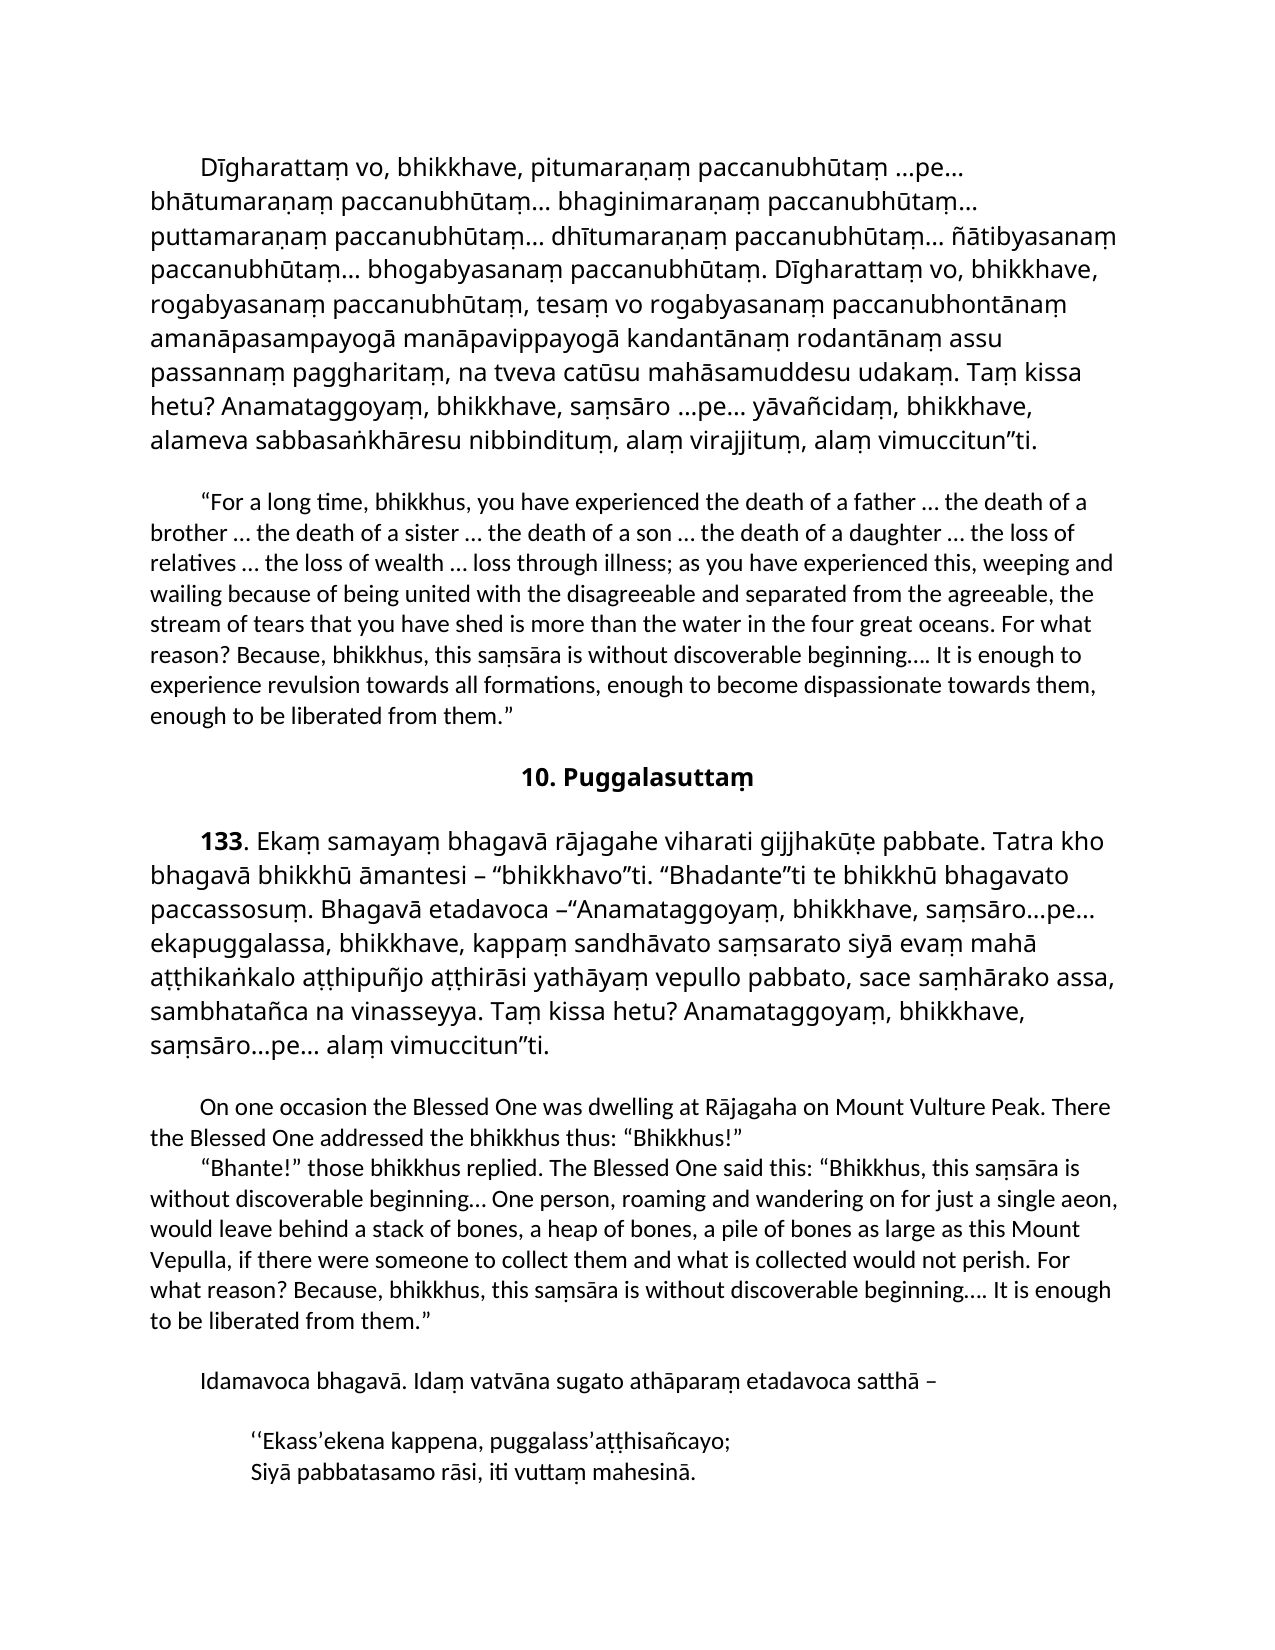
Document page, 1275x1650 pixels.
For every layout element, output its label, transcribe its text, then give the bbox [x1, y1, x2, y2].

text Siyā pabbatasamo rāsi, iti vuttaṃ mahesinā. [251, 1456, 1125, 1486]
text 10. Puggalasuttaṃ [150, 760, 1125, 794]
text On one occasion the Blessed One was dwelling at Rājagaha on Mount Vulture Peak. There the Blessed One addressed the bhikkhus thus: “Bhikkhus!” [150, 1092, 1125, 1153]
text “Bhante!” those bhikkhus replied. The Blessed One said this: “Bhikkhus, this saṃsāra is without discoverable beginning… One person, roaming and wandering on for just a single aeon, would leave behind a stack of bones, a heap of bones, a pile of bones as large as this Mount Vepulla, if there were someone to collect them and what is collected would not perish. For what reason? Because, bhikkhus, this saṃsāra is without discoverable beginning…. It is enough to be liberated from them.” [150, 1153, 1125, 1336]
text Idamavoca bhagavā. Idaṃ vatvāna sugato athāparaṃ etadavoca satthā – [150, 1365, 1125, 1396]
text 133. Ekaṃ samayaṃ bhagavā rājagahe viharati gijjhakūṭe pabbate. Tatra kho bhagavā bhikkhū āmantesi – ‘‘bhikkhavo’’ti. ‘‘Bhadante’’ti te bhikkhū bhagavato paccassosuṃ. Bhagavā etadavoca –‘‘Anamataggoyaṃ, bhikkhave, saṃsāro…pe… ekapuggalassa, bhikkhave, kappaṃ sandhāvato saṃsarato siyā evaṃ mahā aṭṭhikaṅkalo aṭṭhipuñjo aṭṭhirāsi yathāyaṃ vepullo pabbato, sace saṃhārako assa, sambhatañca na vinasseyya. Taṃ kissa hetu? Anamataggoyaṃ, bhikkhave, saṃsāro…pe… alaṃ vimuccitun’’ti. [150, 823, 1125, 1062]
text ‘‘Ekass’ekena kappena, puggalass’aṭṭhisañcayo; [250, 1425, 1125, 1456]
text Dīgharattaṃ vo, bhikkhave, pitumaraṇaṃ paccanubhūtaṃ …pe… bhātumaraṇaṃ paccanubhūtaṃ… bhaginimaraṇaṃ paccanubhūtaṃ… puttamaraṇaṃ paccanubhūtaṃ… dhītumaraṇaṃ paccanubhūtaṃ… ñātibyasanaṃ paccanubhūtaṃ… bhogabyasanaṃ paccanubhūtaṃ. Dīgharattaṃ vo, bhikkhave, rogabyasanaṃ paccanubhūtaṃ, tesaṃ vo rogabyasanaṃ paccanubhontānaṃ amanāpasampayogā manāpavippayogā kandantānaṃ rodantānaṃ assu passannaṃ paggharitaṃ, na tveva catūsu mahāsamuddesu udakaṃ. Taṃ kissa hetu? Anamataggoyaṃ, bhikkhave, saṃsāro …pe… yāvañcidaṃ, bhikkhave, alameva sabbasaṅkhāresu nibbindituṃ, alaṃ virajjituṃ, alaṃ vimuccitun’’ti. [150, 150, 1125, 457]
text “For a long time, bhikkhus, you have experienced the death of a father … the death of a brother … the death of a sister … the death of a son … the death of a daughter … the loss of relatives … the loss of wealth … loss through illness; as you have experienced this, weeping and wailing because of being united with the disagreeable and separated from the agreeable, the stream of tears that you have shed is more than the water in the four great oceans. For what reason? Because, bhikkhus, this saṃsāra is without discoverable beginning…. It is enough to experience revulsion towards all formations, enough to become dispassionate towards them, enough to be liberated from them.” [150, 486, 1125, 730]
